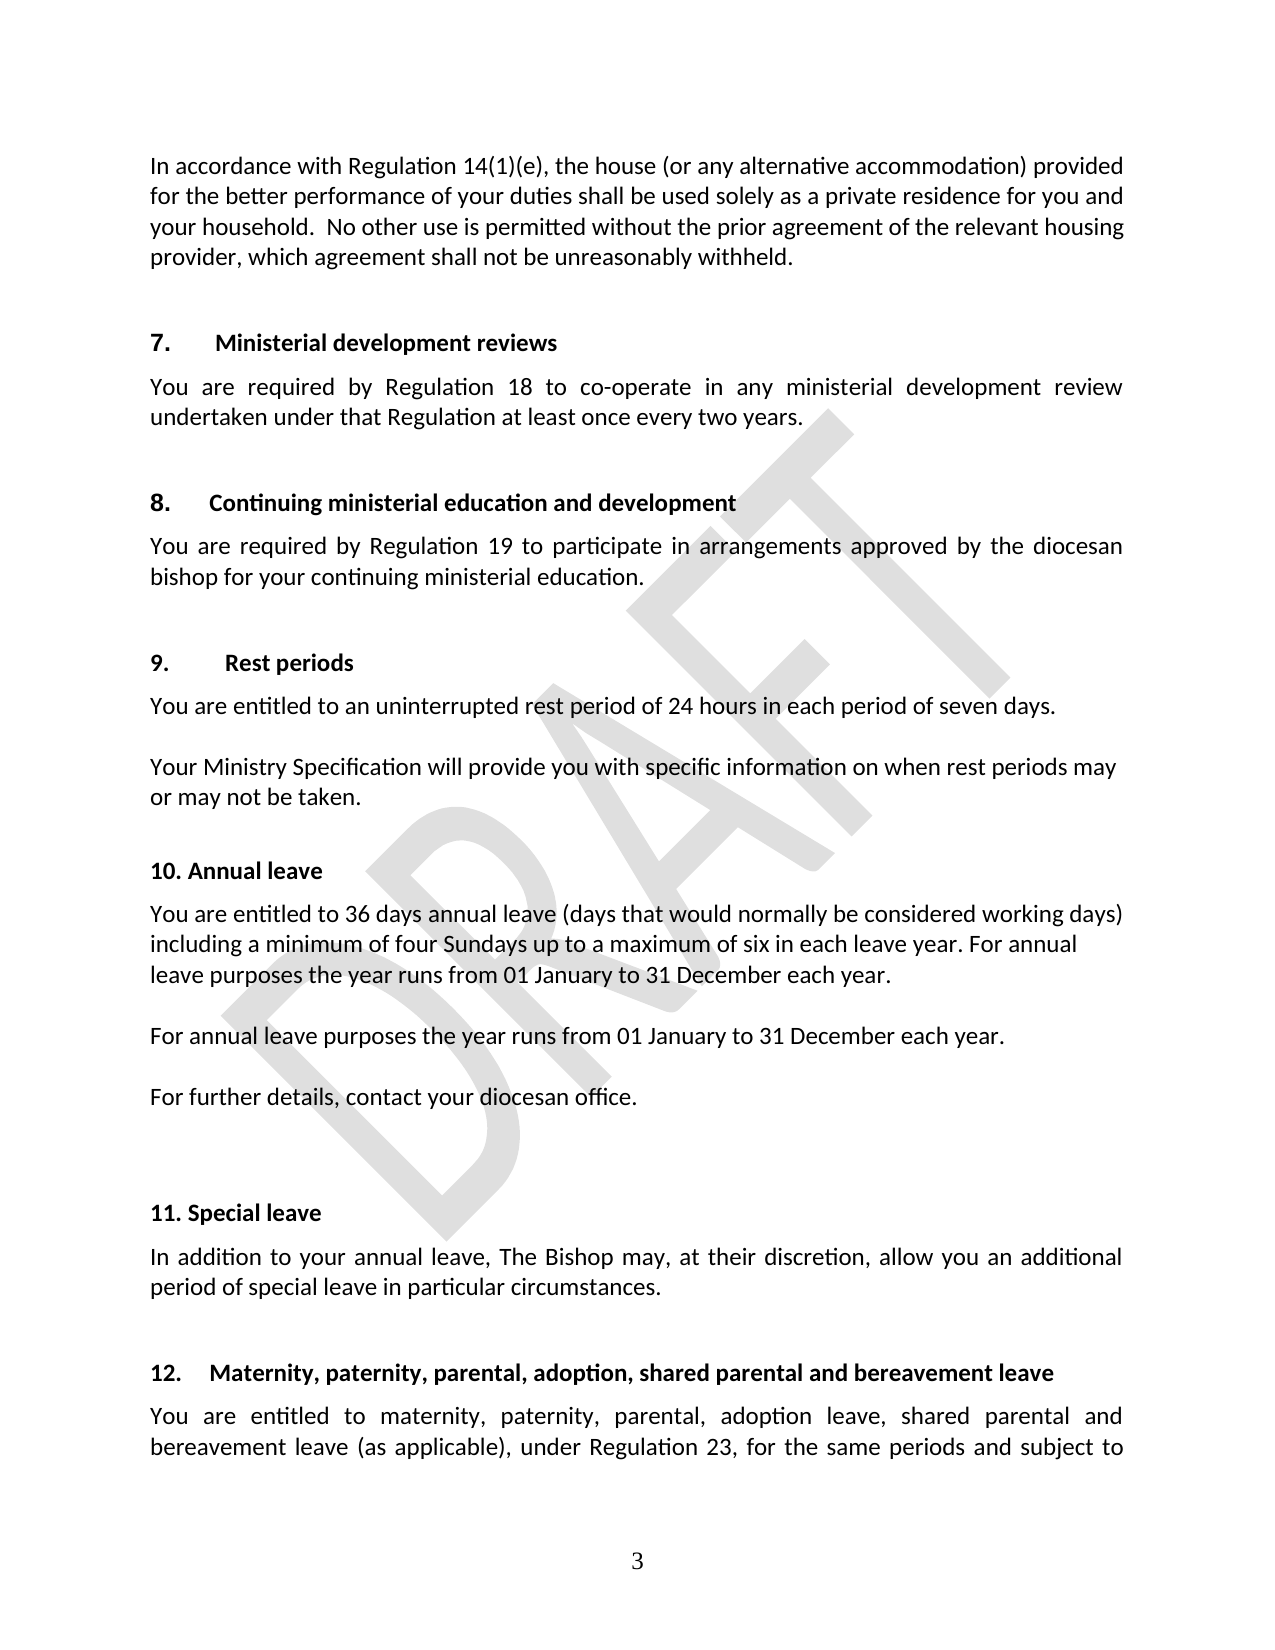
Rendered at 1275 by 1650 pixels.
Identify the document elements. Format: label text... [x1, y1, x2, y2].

text In addition to your annual leave, The Bishop may, at their discretion, allow you an additional period of special leave in particular circumstances. [150, 1241, 1125, 1302]
text You are entitled to 36 days annual leave (days that would normally be considered working days) including a minimum of four Sundays up to a maximum of six in each leave year. For annual leave purposes the year runs from 01 January to 31 December each year. [150, 898, 1125, 989]
text In accordance with Regulation 14(1)(e), the house (or any alternative accommodation) provided for the better performance of your duties shall be used solely as a private residence for you and your household. No other use is permitted without the prior agreement of the relevant housing provider, which agreement shall not be unreasonably withheld. [150, 150, 1125, 272]
text 11. Special leave [150, 1198, 1125, 1228]
list Maternity, paternity, parental, adoption, shared parental and bereavement leave [150, 1357, 1125, 1388]
text You are entitled to an uninterrupted rest period of 24 hours in each period of seven days. [150, 690, 1125, 720]
list Continuing ministerial education and development [150, 487, 1125, 518]
text 10. Annual leave [150, 855, 1125, 885]
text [150, 1400, 1125, 1461]
text For annual leave purposes the year runs from 01 January to 31 December each year. [150, 1020, 1125, 1051]
text 9. Rest periods [150, 647, 1125, 677]
list Ministerial development reviews [150, 328, 1125, 358]
text You are required by Regulation 18 to co-operate in any ministerial development review undertaken under that Regulation at least once every two years. [150, 371, 1125, 432]
text For further details, contact your diocesan office. [150, 1081, 1125, 1112]
text You are required by Regulation 19 to participate in arrangements approved by the diocesan bishop for your continuing ministerial education. [150, 530, 1125, 591]
text Your Ministry Specification will provide you with specific information on when rest periods may or may not be taken. [150, 751, 1125, 812]
